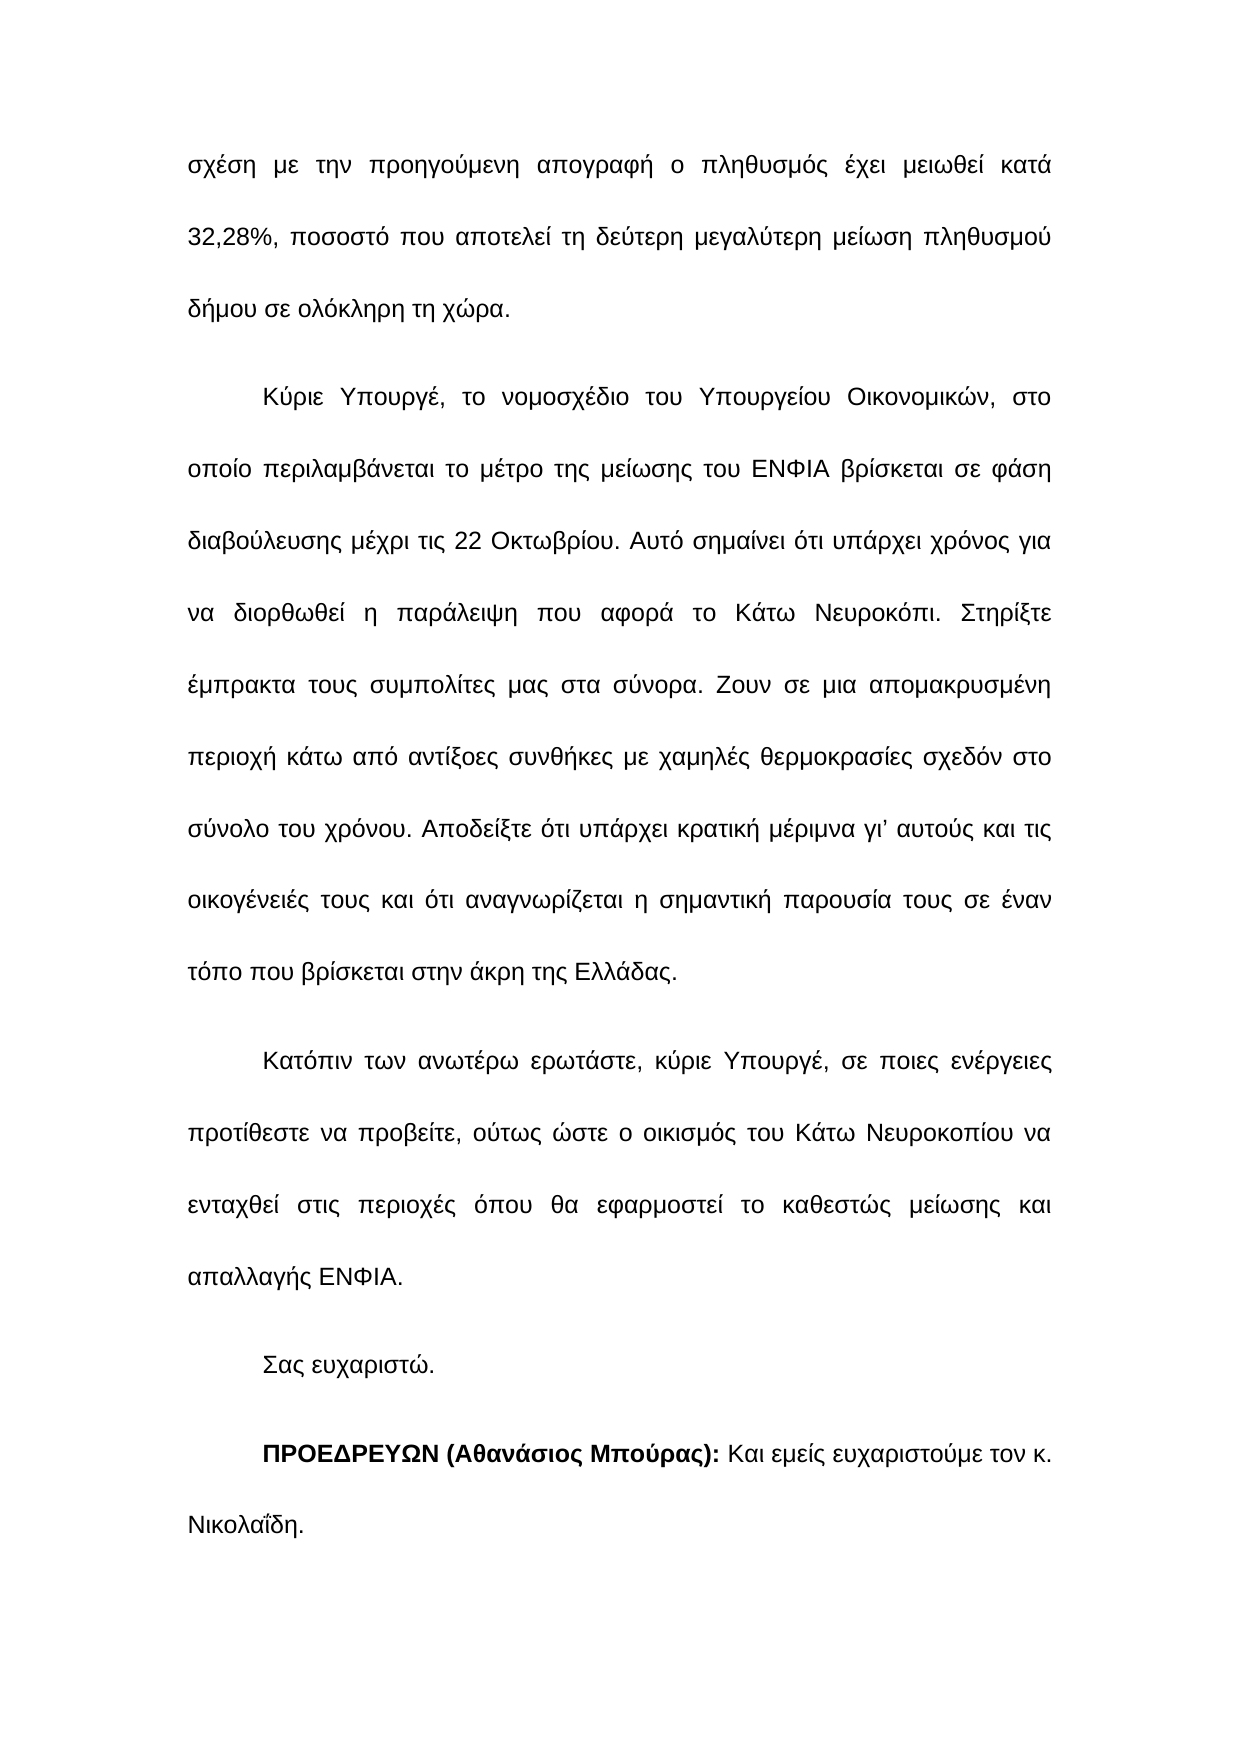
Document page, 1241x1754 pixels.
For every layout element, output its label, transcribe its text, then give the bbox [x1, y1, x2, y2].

text Σας ευχαριστώ. [187, 1350, 1053, 1379]
text ΠΡΟΕΔΡΕΥΩΝ (Αθανάσιος Μπούρας): Και εμείς ευχαριστούμε τον κ. Νικολαΐδη. [187, 1438, 1053, 1539]
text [187, 150, 1053, 322]
text Κατόπιν των ανωτέρω ερωτάστε, κύριε Υπουργέ, σε ποιες ενέργειες προτίθεστε να προβείτε, ούτως ώστε ο οικισμός του Κάτω Νευροκοπίου να ενταχθεί στις περιοχές όπου θα εφαρμοστεί το καθεστώς μείωσης και απαλλαγής ΕΝΦΙΑ. [187, 1046, 1053, 1290]
text Κύριε Υπουργέ, το νομοσχέδιο του Υπουργείου Οικονομικών, στο οποίο περιλαμβάνεται το μέτρο της μείωσης του ΕΝΦΙΑ βρίσκεται σε φάση διαβούλευσης μέχρι τις 22 Οκτωβρίου. Αυτό σημαίνει ότι υπάρχει χρόνος για να διορθωθεί η παράλειψη που αφορά το Κάτω Νευροκόπι. Στηρίξτε έμπρακτα τους συμπολίτες μας στα σύνορα. Ζουν σε μια απομακρυσμένη περιοχή κάτω από αντίξοες συνθήκες με χαμηλές θερμοκρασίες σχεδόν στο σύνολο του χρόνου. Αποδείξτε ότι υπάρχει κρατική μέριμνα γι’ αυτούς και τις οικογένειές τους και ότι αναγνωρίζεται η σημαντική παρουσία τους σε έναν τόπο που βρίσκεται στην άκρη της Ελλάδας. [187, 382, 1053, 986]
